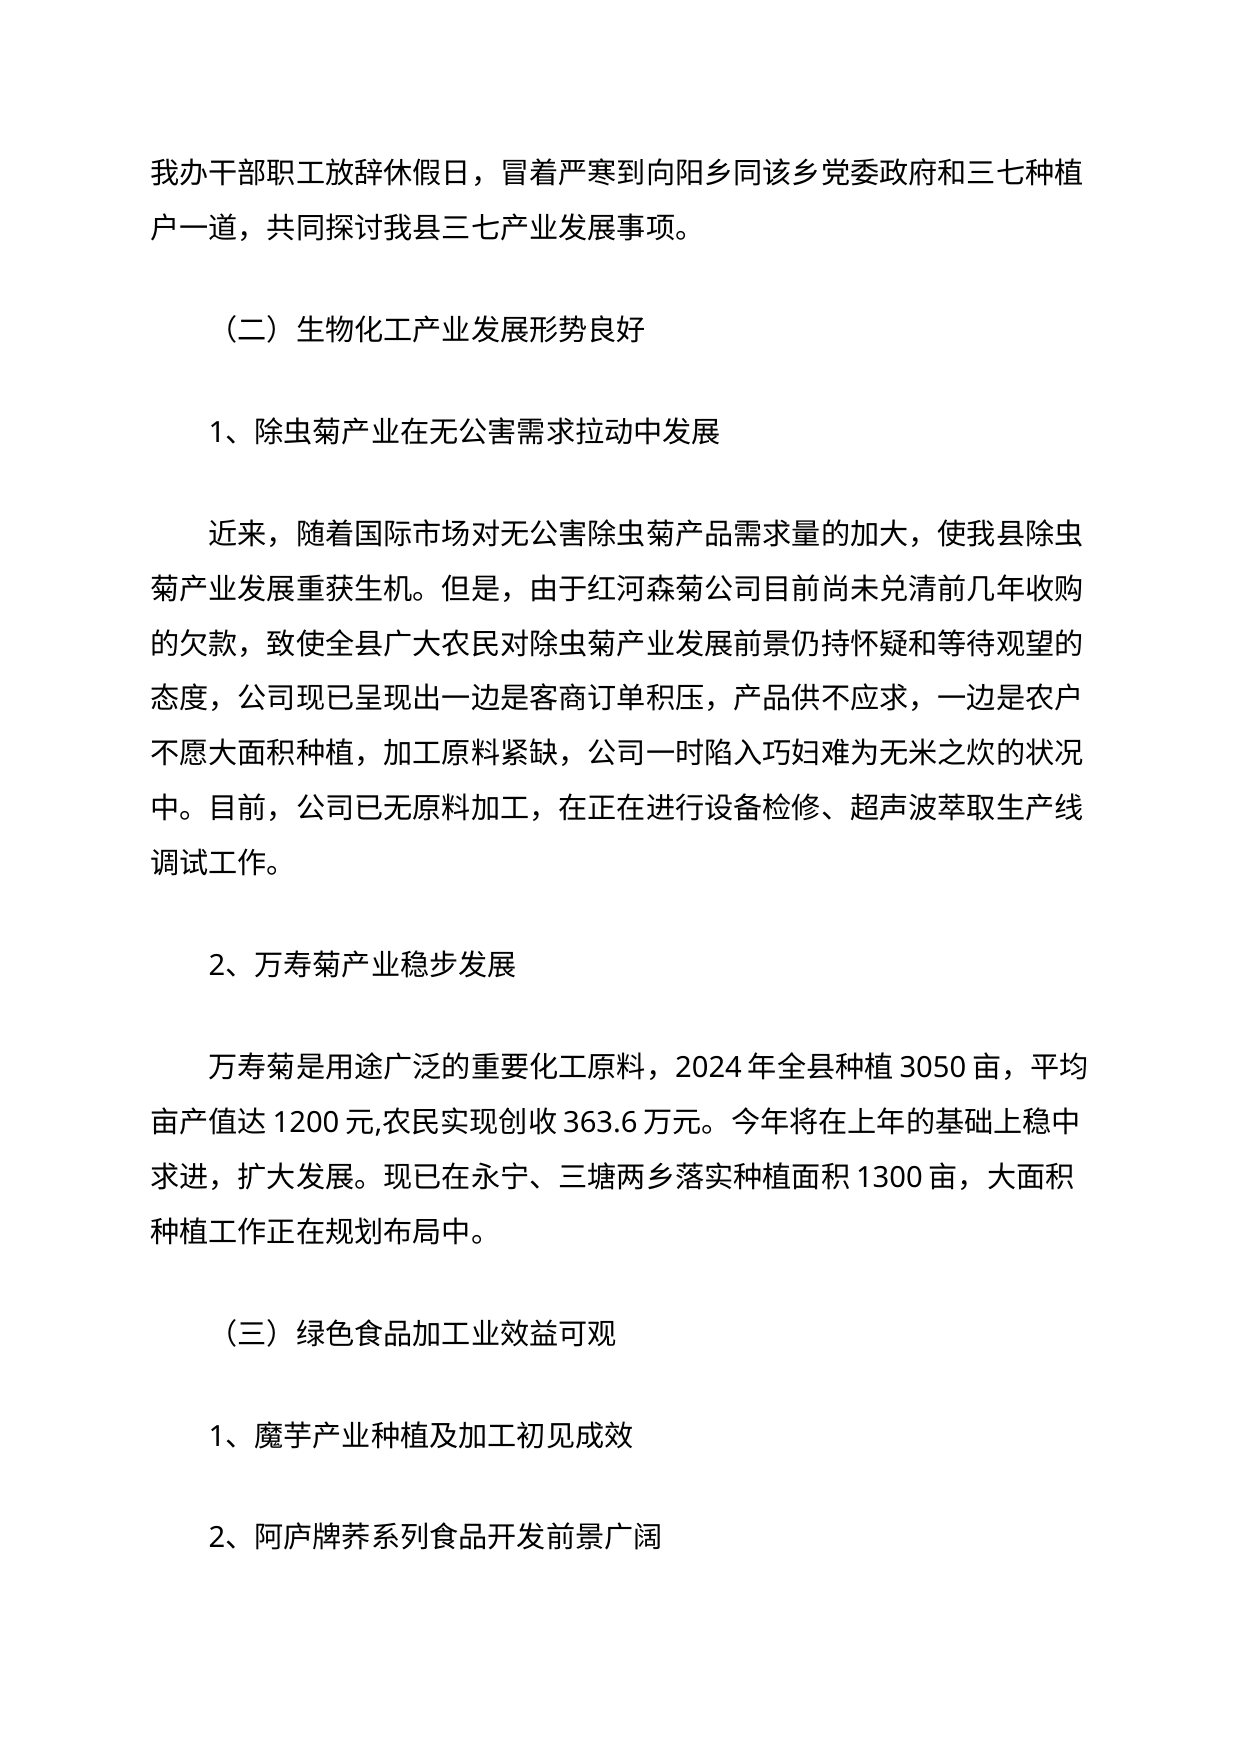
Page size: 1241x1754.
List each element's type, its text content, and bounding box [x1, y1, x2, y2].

text 近来，随着国际市场对无公害除虫菊产品需求量的加大，使我县除虫菊产业发展重获生机。但是，由于红河森菊公司目前尚未兑清前几年收购的欠款，致使全县广大农民对除虫菊产业发展前景仍持怀疑和等待观望的态度，公司现已呈现出一边是客商订单积压，产品供不应求，一边是农户不愿大面积种植，加工原料紧缺，公司一时陷入巧妇难为无米之炊的状况中。目前，公司已无原料加工，在正在进行设备检修、超声波萃取生产线调试工作。 [150, 510, 1090, 882]
text 1、魔芋产业种植及加工初见成效 [150, 1412, 1090, 1454]
text （三）绿色食品加工业效益可观 [150, 1310, 1090, 1353]
text （二）生物化工产业发展形势良好 [150, 307, 1090, 349]
text 2、阿庐牌荞系列食品开发前景广阔 [150, 1514, 1090, 1556]
text 万寿菊是用途广泛的重要化工原料，2024年全县种植3050亩，平均亩产值达1200元,农民实现创收363.6万元。今年将在上年的基础上稳中求进，扩大发展。现已在永宁、三塘两乡落实种植面积1300亩，大面积种植工作正在规划布局中。 [150, 1043, 1090, 1251]
text 2、万寿菊产业稳步发展 [150, 942, 1090, 984]
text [150, 150, 1090, 247]
text 1、除虫菊产业在无公害需求拉动中发展 [150, 408, 1090, 451]
